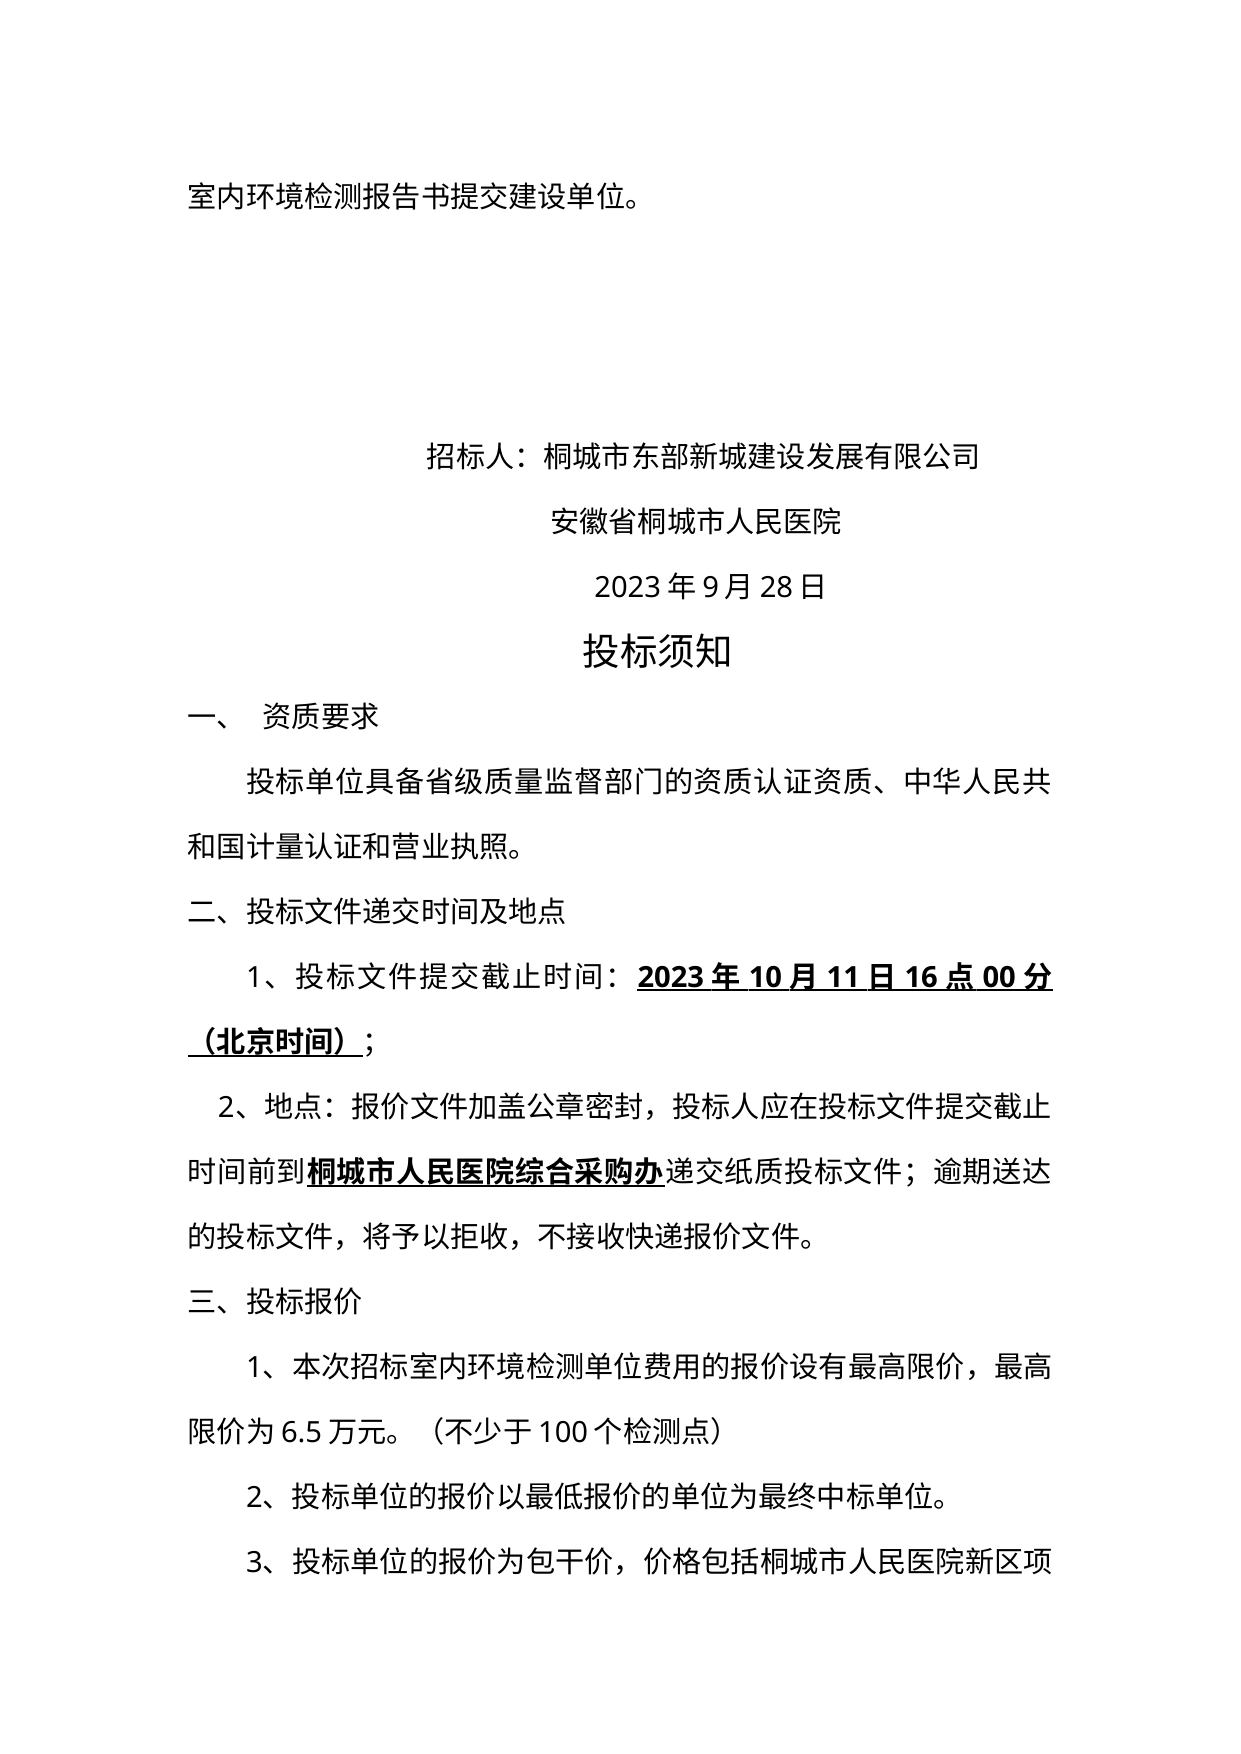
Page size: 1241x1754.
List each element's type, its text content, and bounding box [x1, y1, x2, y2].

list 投标须知 [262, 617, 1053, 682]
text 2、投标单位的报价以最低报价的单位为最终中标单位。 [187, 1462, 1053, 1527]
text 安徽省桐城市人民医院 [187, 487, 1053, 552]
text 三、投标报价 [187, 1267, 1053, 1332]
text 2023年9月28日 [187, 552, 1053, 617]
text 二、投标文件递交时间及地点 [187, 877, 1053, 942]
text 投标单位具备省级质量监督部门的资质认证资质、中华人民共和国计量认证和营业执照。 [187, 747, 1053, 877]
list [187, 162, 1053, 227]
text 1、投标文件提交截止时间：2023年10月11日16点00分（北京时间）； 2、地点：报价文件加盖公章密封，投标人应在投标文件提交截止时间前到桐城市人民医院综合采购办递交纸质投标文件；逾期送达的投标文件，将予以拒收，不接收快递报价文件。 [187, 942, 1053, 1267]
text 1、本次招标室内环境检测单位费用的报价设有最高限价，最高限价为6.5万元。（不少于100个检测点） [187, 1332, 1053, 1462]
list 资质要求 [187, 682, 1053, 747]
text 招标人：桐城市东部新城建设发展有限公司 [187, 422, 1053, 487]
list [187, 1527, 1053, 1592]
